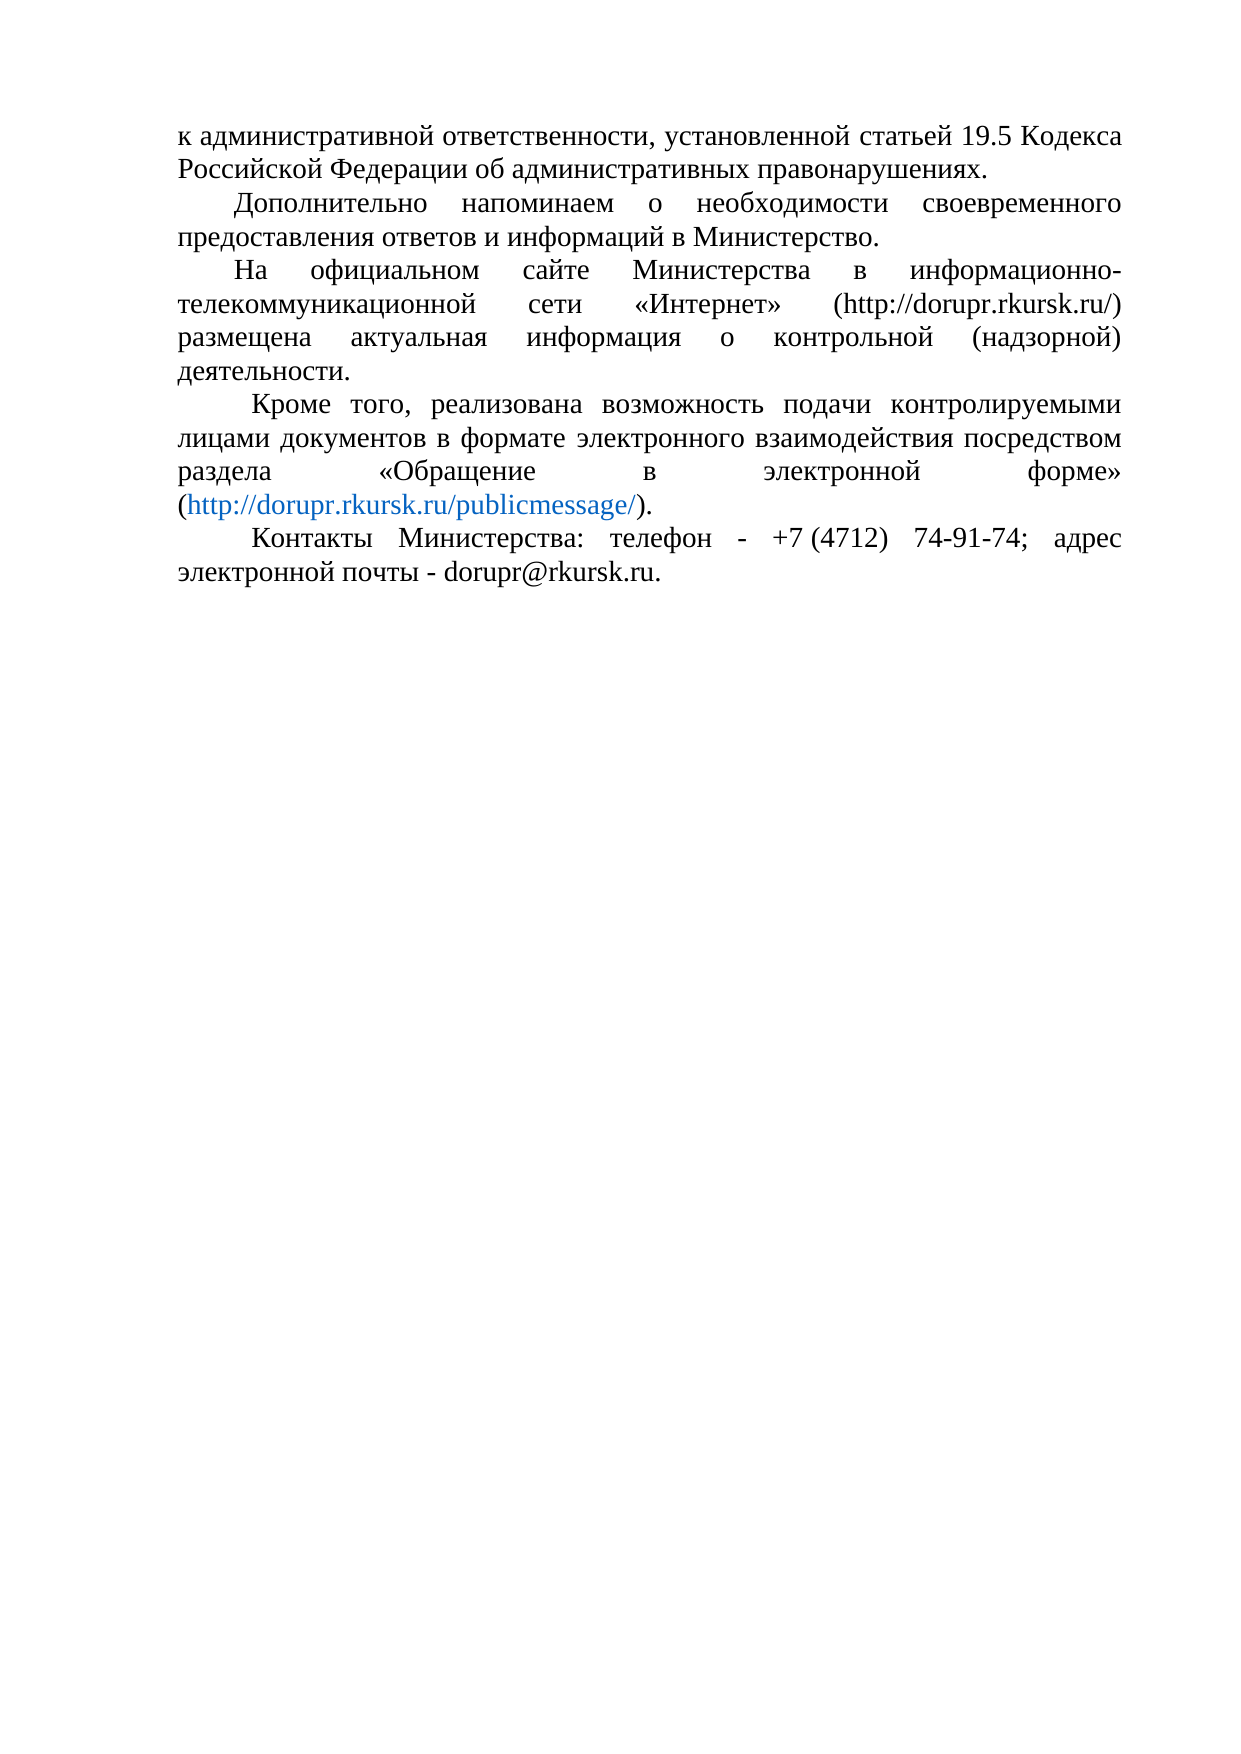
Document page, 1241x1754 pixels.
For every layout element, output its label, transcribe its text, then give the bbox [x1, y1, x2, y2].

text Контакты Министерства: телефон - +7 (4712) 74-91-74; адрес электронной почты - dorupr@rkursk.ru. [177, 521, 1122, 588]
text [177, 118, 1122, 185]
text Кроме того, реализована возможность подачи контролируемыми лицами документов в формате электронного взаимодействия посредством раздела «Обращение в электронной форме» (http://dorupr.rkursk.ru/publicmessage/). [177, 386, 1122, 521]
text Дополнительно напоминаем о необходимости своевременного предоставления ответов и информаций в Министерство. [177, 185, 1122, 252]
text На официальном сайте Министерства в информационно-телекоммуникационной сети «Интернет» (http://dorupr.rkursk.ru/) размещена актуальная информация о контрольной (надзорной) деятельности. [177, 252, 1122, 386]
